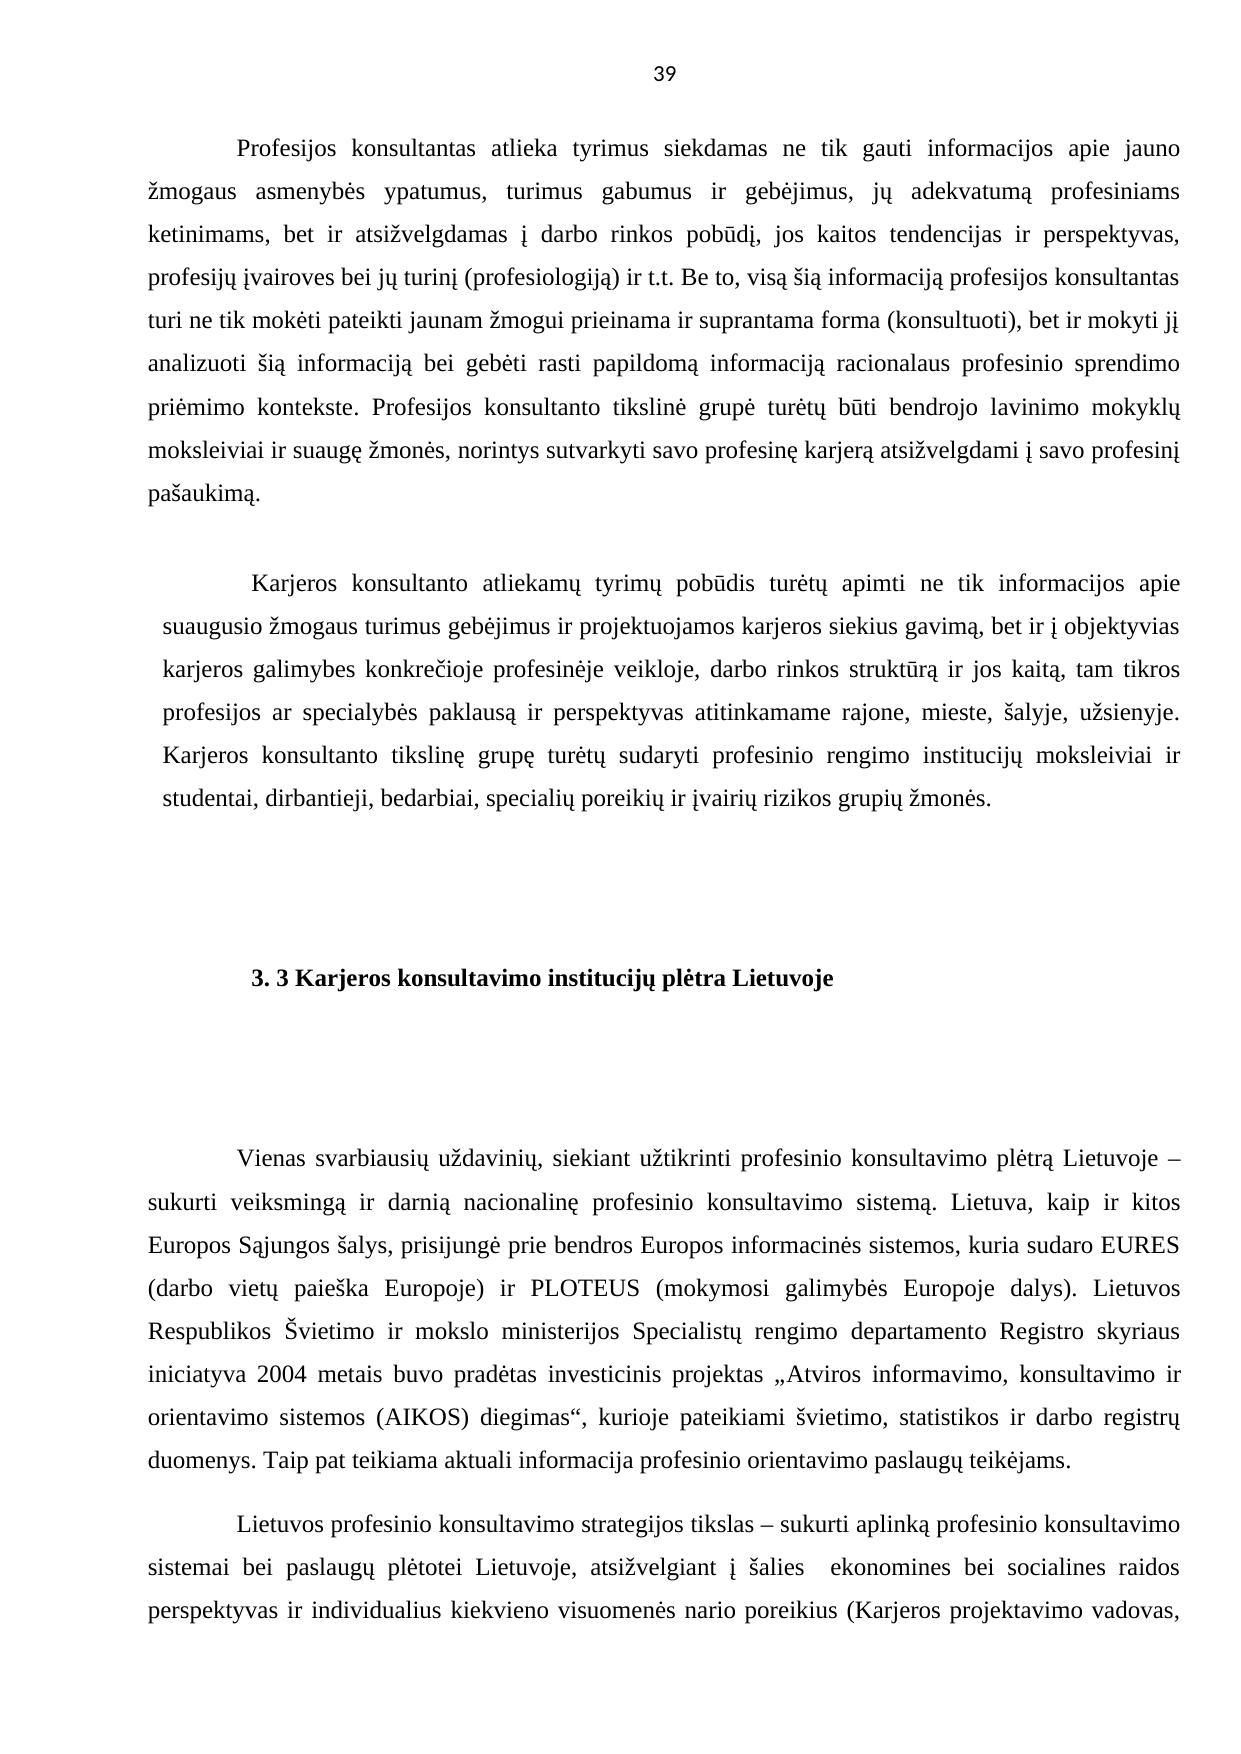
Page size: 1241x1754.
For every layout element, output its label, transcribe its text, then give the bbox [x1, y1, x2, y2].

subtitle 3. 3 Karjeros konsultavimo institucijų plėtra Lietuvoje [162, 963, 1181, 992]
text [148, 1509, 1181, 1624]
text Vienas svarbiausių uždavinių, siekiant užtikrinti profesinio konsultavimo plėtrą Lietuvoje – sukurti veiksmingą ir darnią nacionalinę profesinio konsultavimo sistemą. Lietuva, kaip ir kitos Europos Sąjungos šalys, prisijungė prie bendros Europos informacinės sistemos, kuria sudaro EURES (darbo vietų paieška Europoje) ir PLOTEUS (mokymosi galimybės Europoje dalys). Lietuvos Respublikos Švietimo ir mokslo ministerijos Specialistų rengimo departamento Registro skyriaus iniciatyva 2004 metais buvo pradėtas investicinis projektas „Atviros informavimo, konsultavimo ir orientavimo sistemos (AIKOS) diegimas“, kurioje pateikiami švietimo, statistikos ir darbo registrų duomenys. Taip pat teikiama aktuali informacija profesinio orientavimo paslaugų teikėjams. [148, 1143, 1181, 1474]
subtitle Karjeros konsultanto atliekamų tyrimų pobūdis turėtų apimti ne tik informacijos apie suaugusio žmogaus turimus gebėjimus ir projektuojamos karjeros siekius gavimą, bet ir į objektyvias karjeros galimybes konkrečioje profesinėje veikloje, darbo rinkos struktūrą ir jos kaitą, tam tikros profesijos ar specialybės paklausą ir perspektyvas atitinkamame rajone, mieste, šalyje, užsienyje. Karjeros konsultanto tikslinę grupę turėtų sudaryti profesinio rengimo institucijų moksleiviai ir studentai, dirbantieji, bedarbiai, specialių poreikių ir įvairių rizikos grupių žmonės. [162, 568, 1181, 812]
text Profesijos konsultantas atlieka tyrimus siekdamas ne tik gauti informacijos apie jauno žmogaus asmenybės ypatumus, turimus gabumus ir gebėjimus, jų adekvatumą profesiniams ketinimams, bet ir atsižvelgdamas į darbo rinkos pobūdį, jos kaitos tendencijas ir perspektyvas, profesijų įvairoves bei jų turinį (profesiologiją) ir t.t. Be to, visą šią informaciją profesijos konsultantas turi ne tik mokėti pateikti jaunam žmogui prieinama ir suprantama forma (konsultuoti), bet ir mokyti jį analizuoti šią informaciją bei gebėti rasti papildomą informaciją racionalaus profesinio sprendimo priėmimo kontekste. Profesijos konsultanto tikslinė grupė turėtų būti bendrojo lavinimo mokyklų moksleiviai ir suaugę žmonės, norintys sutvarkyti savo profesinę karjerą atsižvelgdami į savo profesinį pašaukimą. [148, 133, 1181, 507]
